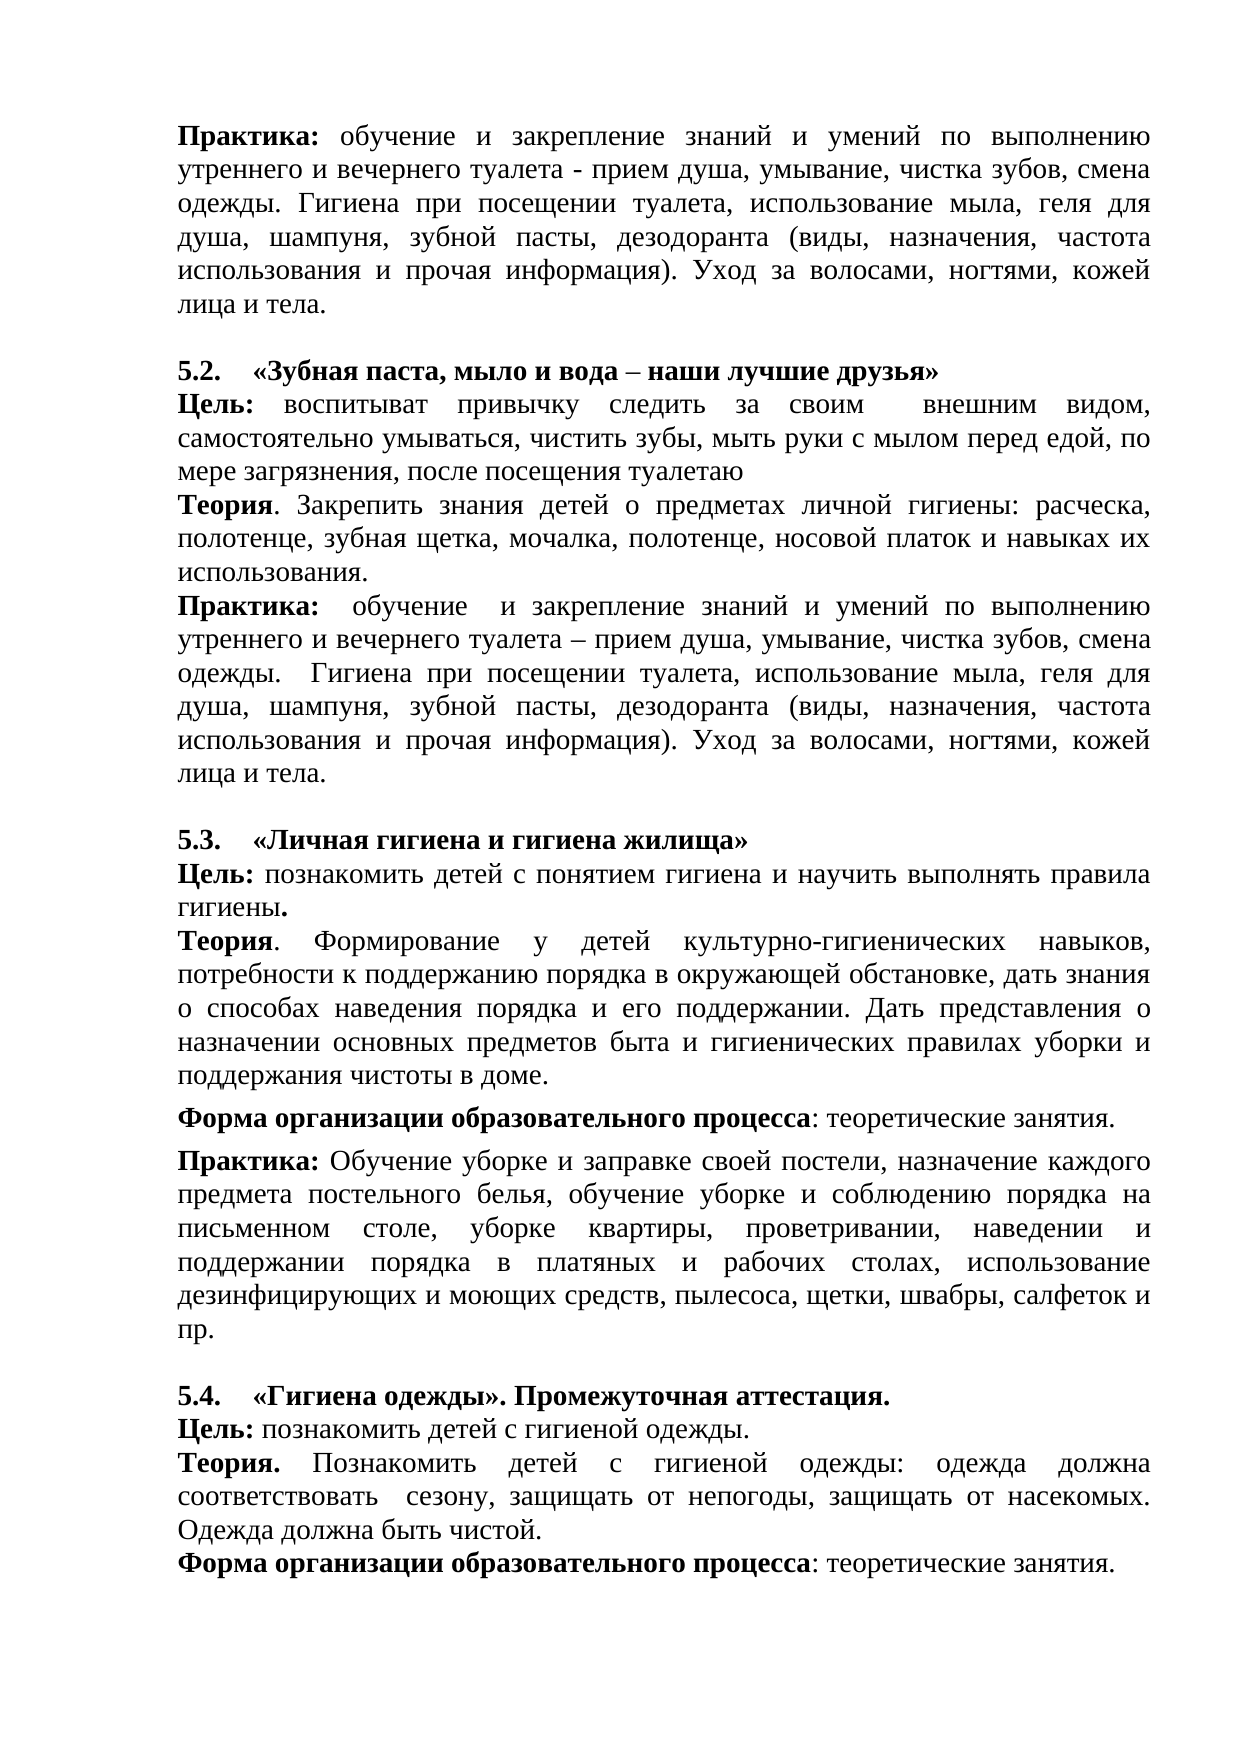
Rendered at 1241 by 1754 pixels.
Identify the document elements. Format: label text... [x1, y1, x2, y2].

text Цель: познакомить детей с гигиеной одежды. [177, 1411, 1152, 1445]
list «Личная гигиена и гигиена жилища» [177, 822, 1152, 856]
text Теория. Закрепить знания детей о предметах личной гигиены: расческа, полотенце, зубная щетка, мочалка, полотенце, носовой платок и навыках их использования. [177, 487, 1152, 588]
text Форма организации образовательного процесса: теоретические занятия. [177, 1546, 1152, 1579]
text Форма организации образовательного процесса: теоретические занятия. [177, 1100, 1152, 1134]
text Теория. Познакомить детей с гигиеной одежды: одежда должна соответствовать сезону, защищать от непогоды, защищать от насекомых. Одежда должна быть чистой. [177, 1445, 1152, 1546]
list «Зубная паста, мыло и вода – наши лучшие друзья» [177, 353, 1152, 386]
text Теория. Формирование у детей культурно-гигиенических навыков, потребности к поддержанию порядка в окружающей обстановке, дать знания о способах наведения порядка и его поддержании. Дать представления о назначении основных предметов быта и гигиенических правилах уборки и поддержания чистоты в доме. [177, 923, 1152, 1091]
text Практика: обучение и закрепление знаний и умений по выполнению утреннего и вечернего туалета - прием душа, умывание, чистка зубов, смена одежды. Гигиена при посещении туалета, использование мыла, геля для душа, шампуня, зубной пасты, дезодоранта (виды, назначения, частота использования и прочая информация). Уход за волосами, ногтями, кожей лица и тела. [177, 118, 1152, 319]
list «Гигиена одежды». Промежуточная аттестация. [177, 1378, 1152, 1411]
text Практика: обучение и закрепление знаний и умений по выполнению утреннего и вечернего туалета – прием душа, умывание, чистка зубов, смена одежды. Гигиена при посещении туалета, использование мыла, геля для душа, шампуня, зубной пасты, дезодоранта (виды, назначения, частота использования и прочая информация). Уход за волосами, ногтями, кожей лица и тела. [177, 588, 1152, 789]
text Цель: воспитыват привычку следить за своим внешним видом, самостоятельно умываться, чистить зубы, мыть руки с мылом перед едой, по мере загрязнения, после посещения туалетаю [177, 386, 1152, 487]
text Практика: Обучение уборке и заправке своей постели, назначение каждого предмета постельного белья, обучение уборке и соблюдению порядка на письменном столе, уборке квартиры, проветривании, наведении и поддержании порядка в платяных и рабочих столах, использование дезинфицирующих и моющих средств, пылесоса, щетки, швабры, салфеток и пр. [177, 1143, 1152, 1344]
text Цель: познакомить детей с понятием гигиена и научить выполнять правила гигиены. [177, 856, 1152, 923]
